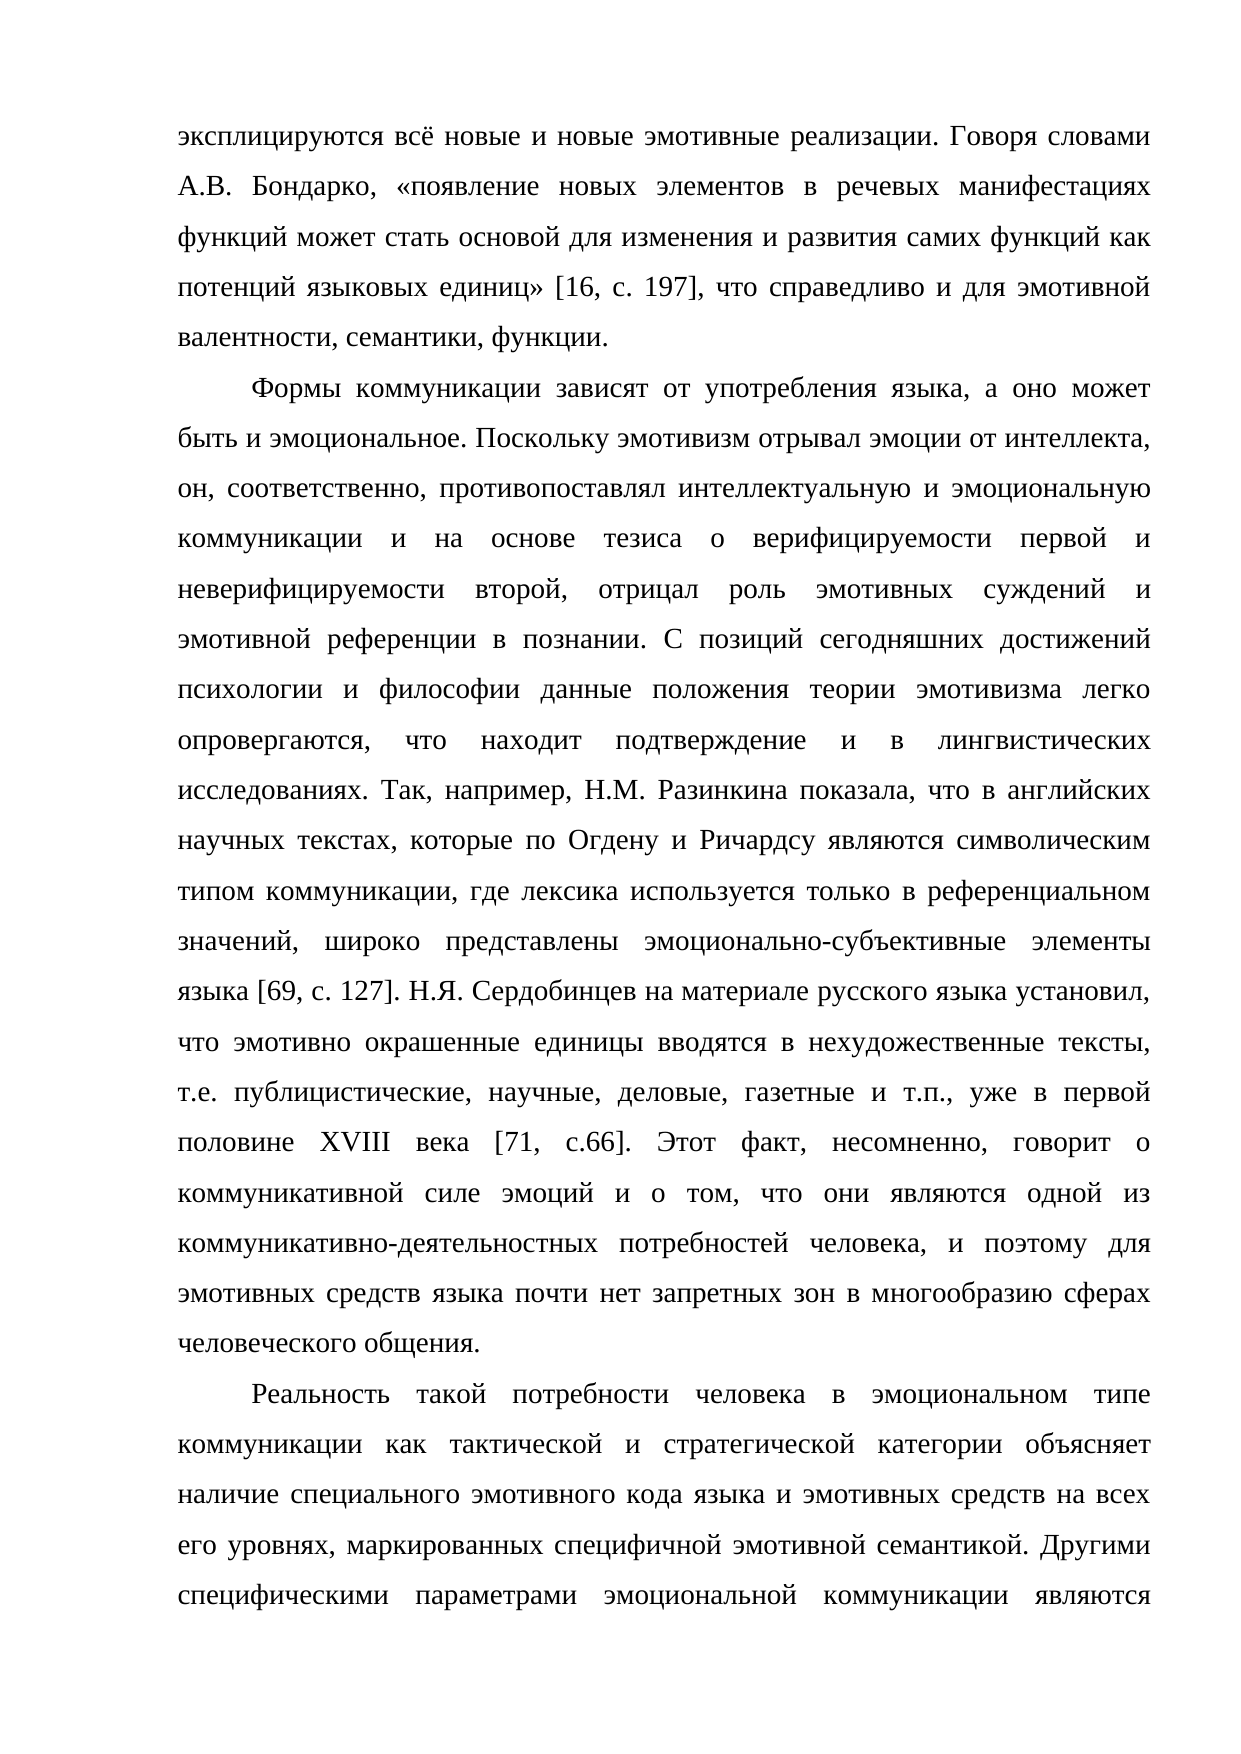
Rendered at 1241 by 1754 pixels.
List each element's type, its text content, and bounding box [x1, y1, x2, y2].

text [177, 1376, 1152, 1611]
text Формы коммуникации зависят от употребления языка, а оно может быть и эмоциональное. Поскольку эмотивизм отрывал эмоции от интеллекта, он, соответственно, противопоставлял интеллектуальную и эмоциональную коммуникации и на основе тезиса о верифицируемости первой и неверифицируемости второй, отрицал роль эмотивных суждений и эмотивной референции в познании. С позиций сегодняшних достижений психологии и философии данные положения теории эмотивизма легко опровергаются, что находит подтверждение и в лингвистических исследованиях. Так, например, Н.М. Разинкина показала, что в английских научных текстах, которые по Огдену и Ричардсу являются символическим типом коммуникации, где лексика используется только в референциальном значений, широко представлены эмоционально-субъективные элементы языка [69, с. 127]. Н.Я. Сердобинцев на материале русского языка установил, что эмотивно окрашенные единицы вводятся в нехудожественные тексты, т.е. публицистические, научные, деловые, газетные и т.п., уже в первой половине XVIII века [71, с.66]. Этот факт, несомненно, говорит о коммуникативной силе эмоций и о том, что они являются одной из коммуникативно-деятельностных потребностей человека, и поэтому для эмотивных средств языка почти нет запретных зон в многообразию сферах человеческого общения. [177, 370, 1152, 1359]
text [177, 118, 1152, 353]
